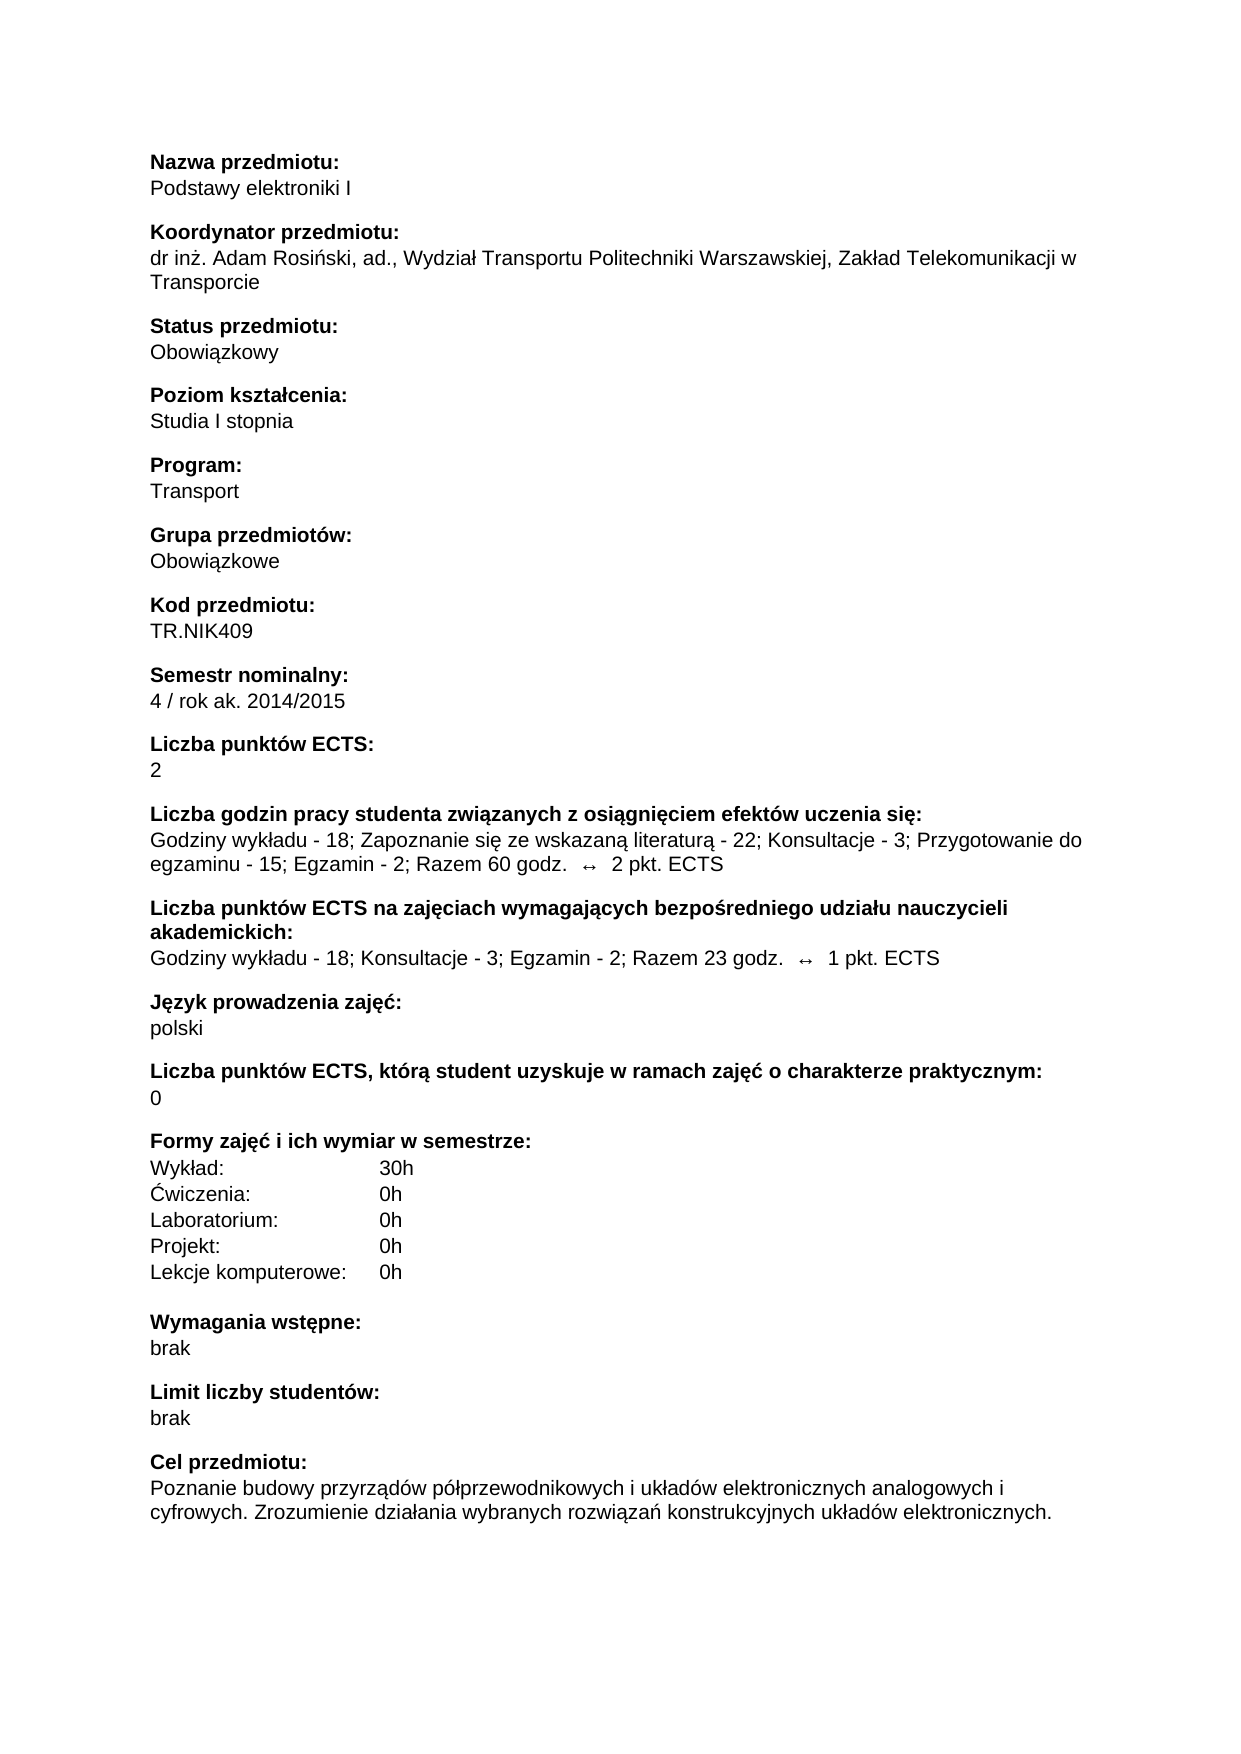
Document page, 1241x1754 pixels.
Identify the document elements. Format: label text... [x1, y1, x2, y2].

text Liczba punktów ECTS: [150, 732, 1090, 756]
table_cell 0h [369, 1258, 597, 1284]
text polski [150, 1016, 1090, 1039]
text Cel przedmiotu: [150, 1449, 1090, 1473]
text Studia I stopnia [150, 409, 1090, 433]
text Program: [150, 453, 1090, 477]
text Koordynator przedmiotu: [150, 220, 1090, 244]
table_cell 0h [369, 1206, 597, 1232]
text Kod przedmiotu: [150, 593, 1090, 617]
text Język prowadzenia zajęć: [150, 989, 1090, 1013]
text Poziom kształcenia: [150, 383, 1090, 407]
text Liczba punktów ECTS na zajęciach wymagających bezpośredniego udziału nauczycieli akademickich: [150, 896, 1090, 944]
text Godziny wykładu - 18; Zapoznanie się ze wskazaną literaturą - 22; Konsultacje - 3; Przygotowanie do egzaminu - 15; Egzamin - 2; Razem 60 godz. ↔ 2 pkt. ECTS [150, 828, 1090, 876]
text TR.NIK409 [150, 619, 1090, 643]
text Godziny wykładu - 18; Konsultacje - 3; Egzamin - 2; Razem 23 godz. ↔ 1 pkt. ECTS [150, 946, 1090, 970]
text Obowiązkowe [150, 549, 1090, 573]
table_cell Ćwiczenia: [140, 1182, 367, 1206]
text dr inż. Adam Rosiński, ad., Wydział Transportu Politechniki Warszawskiej, Zakład Telekomunikacji w Transporcie [150, 246, 1090, 294]
text Podstawy elektroniki I [150, 176, 1090, 200]
text Semestr nominalny: [150, 662, 1090, 686]
text 2 [150, 758, 1090, 782]
text Grupa przedmiotów: [150, 523, 1090, 547]
table_header 30h [369, 1156, 597, 1180]
table_cell 0h [369, 1232, 597, 1258]
text brak [150, 1406, 1090, 1430]
text Transport [150, 479, 1090, 503]
table_cell Laboratorium: [140, 1208, 367, 1232]
text Limit liczby studentów: [150, 1380, 1090, 1404]
text Wymagania wstępne: [150, 1310, 1090, 1334]
table_cell 0h [369, 1180, 597, 1206]
text Formy zajęć i ich wymiar w semestrze: [150, 1129, 1090, 1153]
table_cell Lekcje komputerowe: [140, 1260, 367, 1284]
text Status przedmiotu: [150, 313, 1090, 337]
text 4 / rok ak. 2014/2015 [150, 688, 1090, 712]
text brak [150, 1336, 1090, 1360]
text 0 [150, 1085, 1090, 1109]
text Liczba godzin pracy studenta związanych z osiągnięciem efektów uczenia się: [150, 802, 1090, 826]
text Liczba punktów ECTS, którą student uzyskuje w ramach zajęć o charakterze praktycznym: [150, 1059, 1090, 1083]
text Poznanie budowy przyrządów półprzewodnikowych i układów elektronicznych analogowych i cyfrowych. Zrozumienie działania wybranych rozwiązań konstrukcyjnych układów elektronicznych. [150, 1476, 1090, 1523]
text Obowiązkowy [150, 339, 1090, 363]
table_cell Projekt: [140, 1234, 367, 1258]
table_header Wykład: [140, 1156, 367, 1180]
text Nazwa przedmiotu: [150, 150, 1090, 174]
